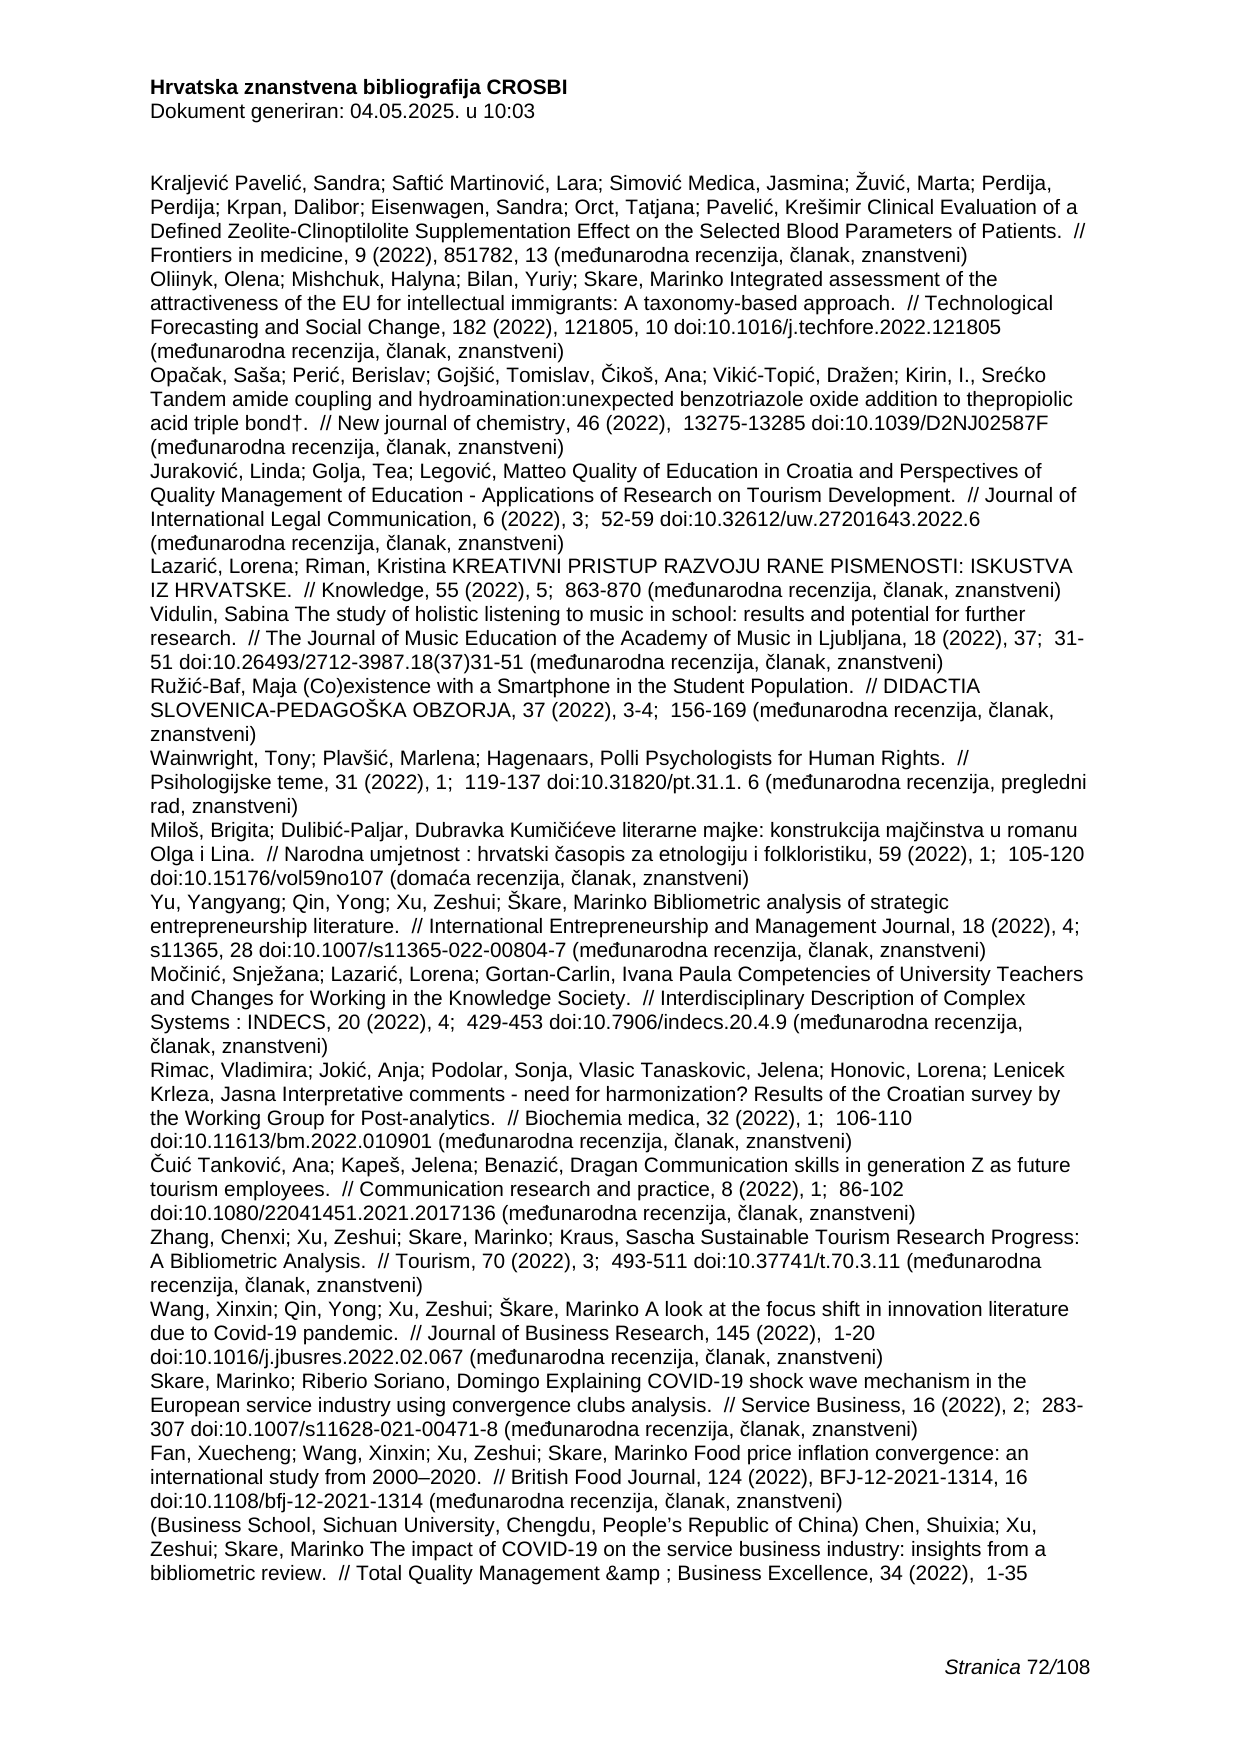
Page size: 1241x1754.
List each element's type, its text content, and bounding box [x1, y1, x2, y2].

text Skare, Marinko; Riberio Soriano, Domingo [150, 1369, 1090, 1441]
text Fan, Xuecheng; Wang, Xinxin; Xu, Zeshui; Skare, Marinko [150, 1441, 1090, 1513]
text Opačak, Saša; Perić, Berislav; Gojšić, Tomislav, Čikoš, Ana; Vikić-Topić, Dražen; Kirin, I., Srećko [150, 363, 1090, 458]
text Rimac, Vladimira; Jokić, Anja; Podolar, Sonja, Vlasic Tanaskovic, Jelena; Honovic, Lorena; Lenicek Krleza, Jasna [150, 1057, 1090, 1153]
text Oliinyk, Olena; Mishchuk, Halyna; Bilan, Yuriy; Skare, Marinko [150, 267, 1090, 363]
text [150, 1513, 1090, 1584]
text Močinić, Snježana; Lazarić, Lorena; Gortan-Carlin, Ivana Paula [150, 962, 1090, 1057]
text Miloš, Brigita; Dulibić-Paljar, Dubravka [150, 818, 1090, 890]
text Kraljević Pavelić, Sandra; Saftić Martinović, Lara; Simović Medica, Jasmina; Žuvić, Marta; Perdija, Perdija; Krpan, Dalibor; Eisenwagen, Sandra; Orct, Tatjana; Pavelić, Krešimir [150, 171, 1090, 267]
text Wainwright, Tony; Plavšić, Marlena; Hagenaars, Polli [150, 746, 1090, 818]
text Vidulin, Sabina [150, 602, 1090, 674]
text Čuić Tanković, Ana; Kapeš, Jelena; Benazić, Dragan [150, 1153, 1090, 1225]
text Zhang, Chenxi; Xu, Zeshui; Skare, Marinko; Kraus, Sascha [150, 1225, 1090, 1297]
text Juraković, Linda; Golja, Tea; Legović, Matteo [150, 458, 1090, 554]
text Ružić-Baf, Maja [150, 674, 1090, 746]
text Lazarić, Lorena; Riman, Kristina [150, 554, 1090, 602]
text Yu, Yangyang; Qin, Yong; Xu, Zeshui; Škare, Marinko [150, 890, 1090, 962]
text Wang, Xinxin; Qin, Yong; Xu, Zeshui; Škare, Marinko [150, 1297, 1090, 1369]
